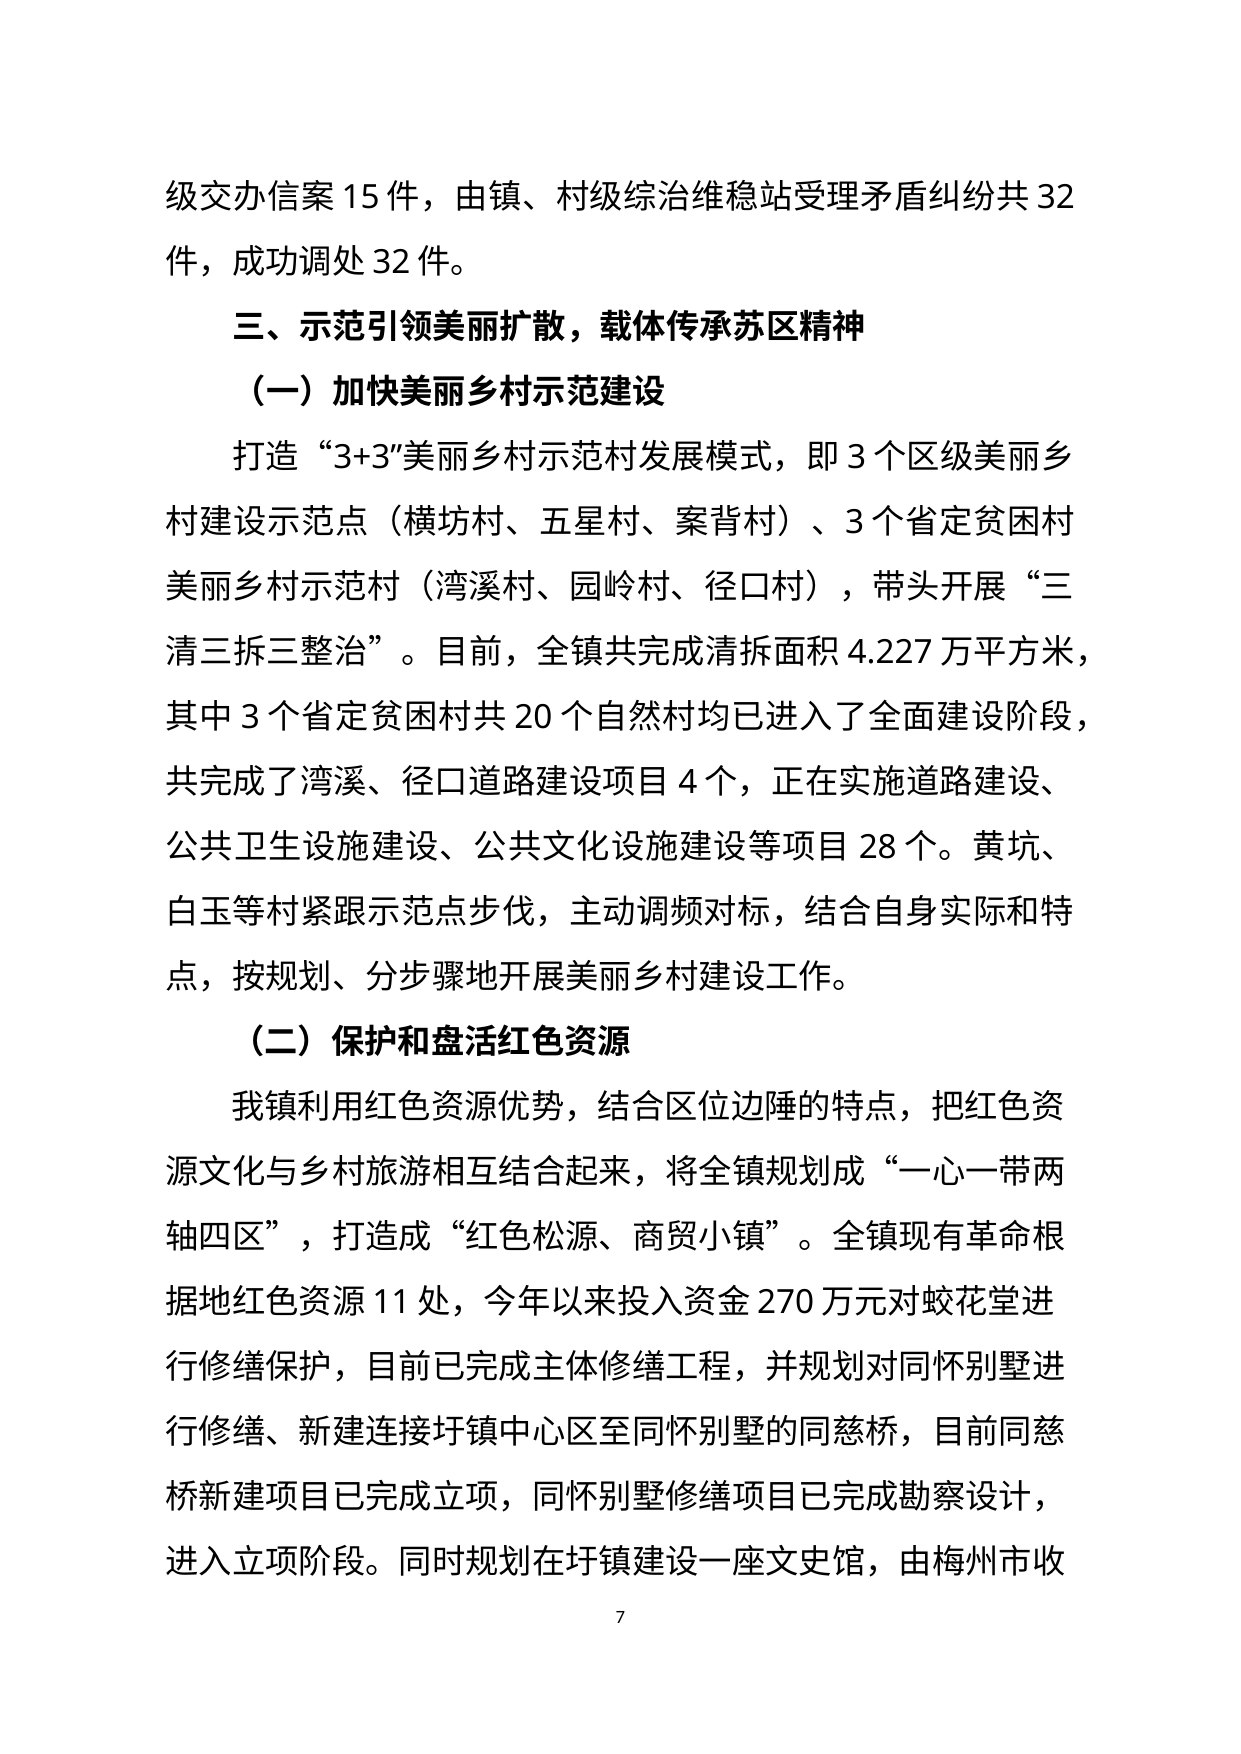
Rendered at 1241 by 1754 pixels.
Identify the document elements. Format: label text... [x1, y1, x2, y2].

text （一）加快美丽乡村示范建设 [165, 357, 1075, 422]
text 三、示范引领美丽扩散，载体传承苏区精神 [165, 292, 1075, 357]
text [165, 1072, 1075, 1592]
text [165, 162, 1075, 292]
text （二）保护和盘活红色资源 [165, 1007, 1075, 1072]
text 打造“3+3”美丽乡村示范村发展模式，即3个区级美丽乡村建设示范点（横坊村、五星村、案背村）、3个省定贫困村美丽乡村示范村（湾溪村、园岭村、径口村），带头开展“三清三拆三整治”。目前，全镇共完成清拆面积4.227万平方米，其中3个省定贫困村共20个自然村均已进入了全面建设阶段，共完成了湾溪、径口道路建设项目4个，正在实施道路建设、公共卫生设施建设、公共文化设施建设等项目28个。黄坑、白玉等村紧跟示范点步伐，主动调频对标，结合自身实际和特点，按规划、分步骤地开展美丽乡村建设工作。 [165, 422, 1075, 1007]
